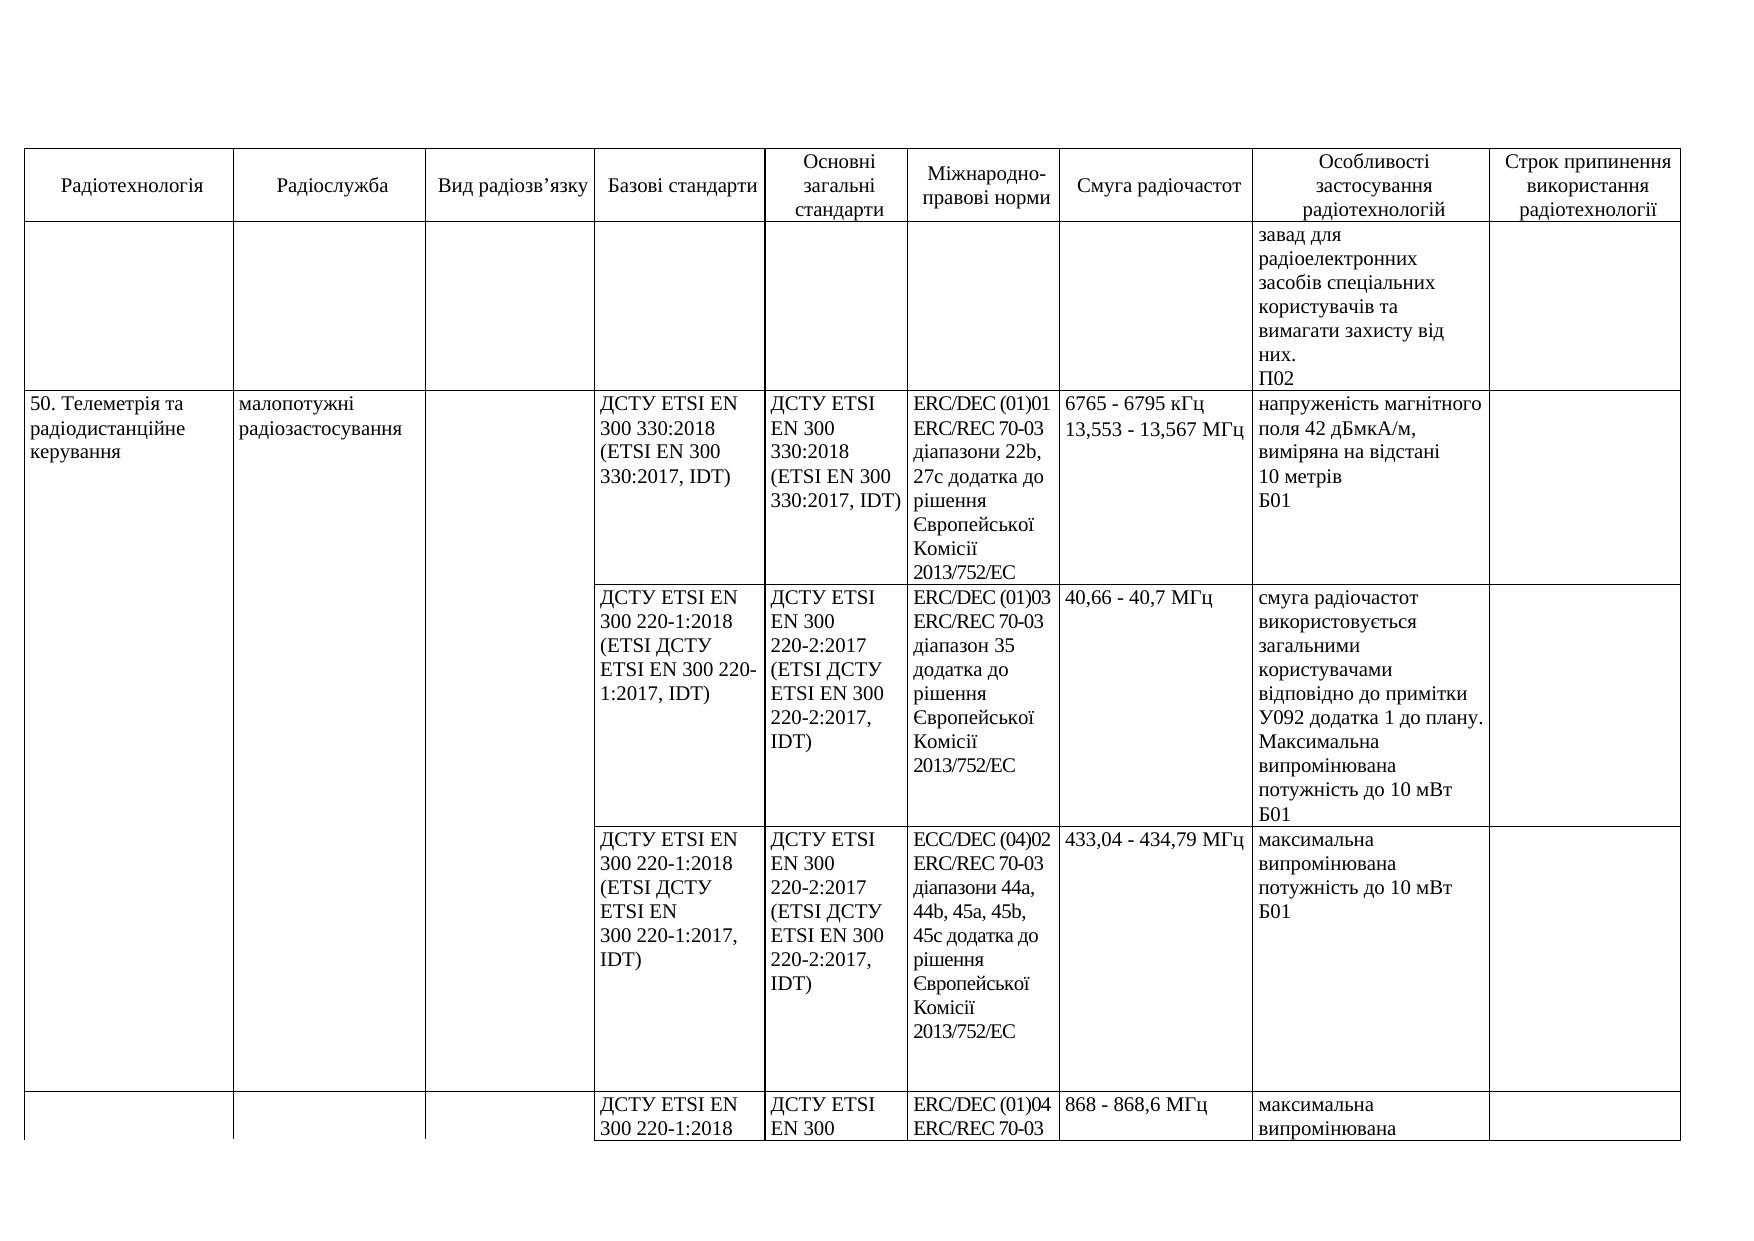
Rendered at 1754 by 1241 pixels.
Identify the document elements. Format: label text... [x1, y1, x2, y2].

table_header Радіослужба [234, 149, 425, 221]
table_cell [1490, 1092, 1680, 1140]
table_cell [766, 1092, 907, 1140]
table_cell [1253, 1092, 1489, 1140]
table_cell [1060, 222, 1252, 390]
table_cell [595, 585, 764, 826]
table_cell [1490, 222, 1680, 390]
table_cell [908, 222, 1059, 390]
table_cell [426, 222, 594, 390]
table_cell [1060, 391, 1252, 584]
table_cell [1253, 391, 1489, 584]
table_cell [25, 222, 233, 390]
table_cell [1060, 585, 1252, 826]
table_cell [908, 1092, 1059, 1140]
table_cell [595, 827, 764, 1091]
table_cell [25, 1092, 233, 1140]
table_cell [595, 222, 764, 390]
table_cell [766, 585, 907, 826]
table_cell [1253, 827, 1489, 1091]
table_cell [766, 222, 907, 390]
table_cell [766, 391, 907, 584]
table_header Міжнародно-правові норми [908, 149, 1059, 221]
table_header Смуга радіочастот [1060, 149, 1252, 221]
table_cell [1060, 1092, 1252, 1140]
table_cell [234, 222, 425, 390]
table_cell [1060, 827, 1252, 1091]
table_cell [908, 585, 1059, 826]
table_header Строк припинення використання радіотехнології [1490, 149, 1680, 221]
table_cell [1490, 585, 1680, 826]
table_header Особливості застосування радіотехнологій [1253, 149, 1489, 221]
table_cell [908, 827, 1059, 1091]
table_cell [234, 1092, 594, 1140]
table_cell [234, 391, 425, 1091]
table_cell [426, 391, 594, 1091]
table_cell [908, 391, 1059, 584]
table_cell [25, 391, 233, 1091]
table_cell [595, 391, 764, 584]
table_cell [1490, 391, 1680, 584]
table_header Основні загальні стандарти [766, 149, 907, 221]
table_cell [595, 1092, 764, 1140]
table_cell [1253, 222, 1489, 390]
table_header Вид радіозв’язку [426, 149, 594, 221]
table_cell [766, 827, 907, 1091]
table_header Радіотехнологія [25, 149, 233, 221]
table_header Базові стандарти [595, 149, 764, 221]
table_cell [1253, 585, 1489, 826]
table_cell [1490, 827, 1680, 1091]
